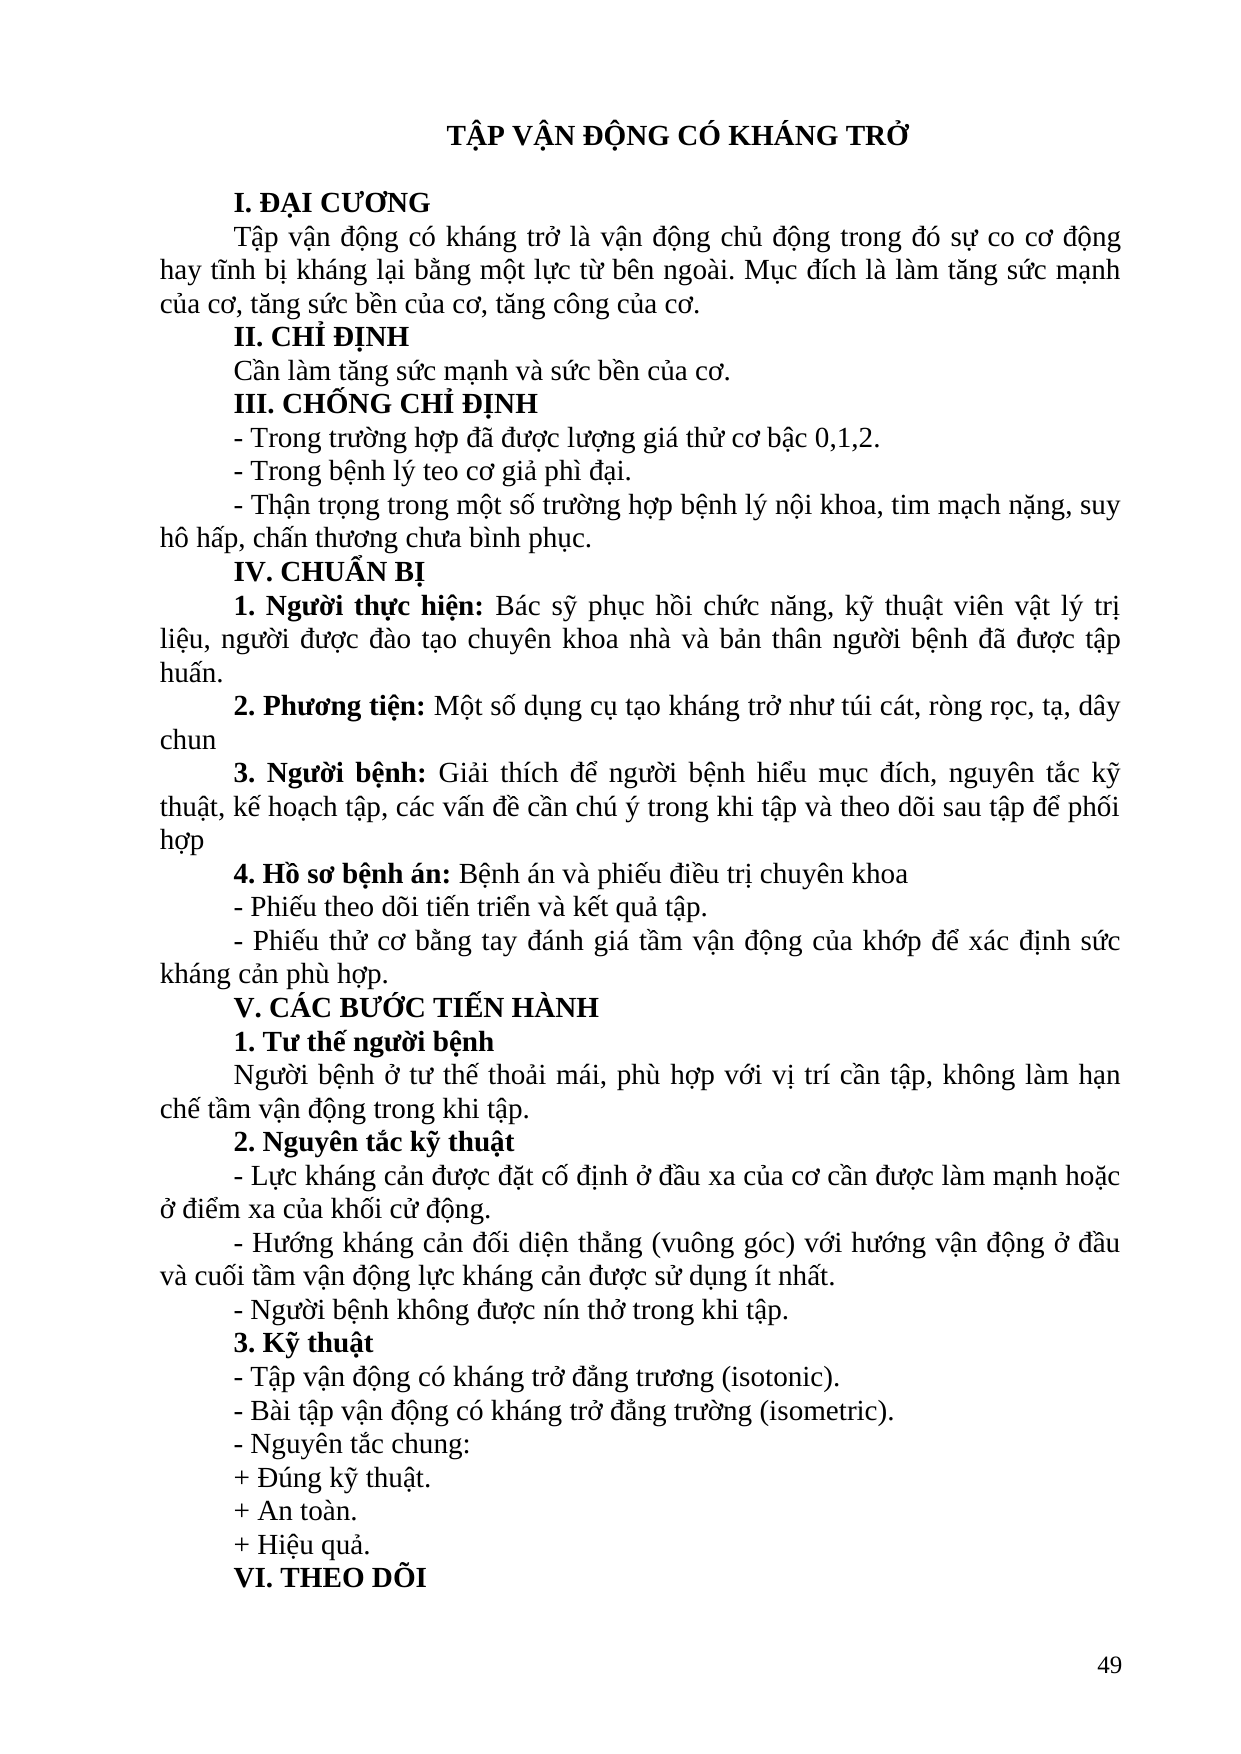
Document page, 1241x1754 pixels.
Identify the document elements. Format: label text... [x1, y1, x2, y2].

text Người bệnh ở tư thế thoải mái, phù hợp với vị trí cần tập, không làm hạn chế tầm vận động trong khi tập. [159, 1057, 1122, 1124]
text - Trong trường hợp đã được lượng giá thử cơ bậc 0,1,2. [159, 420, 1122, 453]
text - Bài tập vận động có kháng trở đẳng trường (isometric). [159, 1393, 1122, 1426]
text - Phiếu theo dõi tiến triển và kết quả tập. [159, 889, 1122, 923]
text I. ĐẠI CƯƠNG [159, 185, 1122, 219]
text 3. Kỹ thuật [159, 1326, 1122, 1359]
text - Phiếu thử cơ bằng tay đánh giá tầm vận động của khớp để xác định sức kháng cản phù hợp. [159, 923, 1122, 990]
text IV. CHUẨN BỊ [159, 554, 1122, 588]
text III. CHỐNG CHỈ ĐỊNH [159, 386, 1122, 420]
text Cần làm tăng sức mạnh và sức bền của cơ. [159, 353, 1122, 386]
text Tập vận động có kháng trở là vận động chủ động trong đó sự co cơ động hay tĩnh bị kháng lại bằng một lực từ bên ngoài. Mục đích là làm tăng sức mạnh của cơ, tăng sức bền của cơ, tăng công của cơ. [159, 219, 1122, 319]
text VI. THEO DÕI [159, 1560, 1122, 1594]
text 2. Nguyên tắc kỹ thuật [159, 1124, 1122, 1158]
text + Hiệu quả. [159, 1527, 1122, 1560]
text 1. Tư thế người bệnh [159, 1024, 1122, 1057]
text - Tập vận động có kháng trở đẳng trương (isotonic). [159, 1359, 1122, 1393]
text TẬP VẬN ĐỘNG CÓ KHÁNG TRỞ [159, 118, 1122, 152]
text 2. Phương tiện: Một số dụng cụ tạo kháng trở như túi cát, ròng rọc, tạ, dây chun [159, 688, 1122, 755]
text - Nguyên tắc chung: [159, 1426, 1122, 1460]
text 4. Hồ sơ bệnh án: Bệnh án và phiếu điều trị chuyên khoa [159, 856, 1122, 889]
text II. CHỈ ĐỊNH [159, 319, 1122, 353]
text - Hướng kháng cản đối diện thẳng (vuông góc) với hướng vận động ở đầu và cuối tầm vận động lực kháng cản được sử dụng ít nhất. [159, 1225, 1122, 1292]
text 3. Người bệnh: Giải thích để người bệnh hiểu mục đích, nguyên tắc kỹ thuật, kế hoạch tập, các vấn đề cần chú ý trong khi tập và theo dõi sau tập để phối hợp [159, 755, 1122, 856]
text V. CÁC BƯỚC TIẾN HÀNH [159, 990, 1122, 1024]
text - Thận trọng trong một số trường hợp bệnh lý nội khoa, tim mạch nặng, suy hô hấp, chấn thương chưa bình phục. [159, 487, 1122, 554]
text - Lực kháng cản được đặt cố định ở đầu xa của cơ cần được làm mạnh hoặc ở điểm xa của khối cử động. [159, 1158, 1122, 1225]
text + Đúng kỹ thuật. [159, 1460, 1122, 1493]
text 1. Người thực hiện: Bác sỹ phục hồi chức năng, kỹ thuật viên vật lý trị liệu, người được đào tạo chuyên khoa nhà và bản thân người bệnh đã được tập huấn. [159, 588, 1122, 688]
text - Trong bệnh lý teo cơ giả phì đại. [159, 453, 1122, 487]
text + An toàn. [159, 1493, 1122, 1527]
text - Người bệnh không được nín thở trong khi tập. [159, 1292, 1122, 1326]
